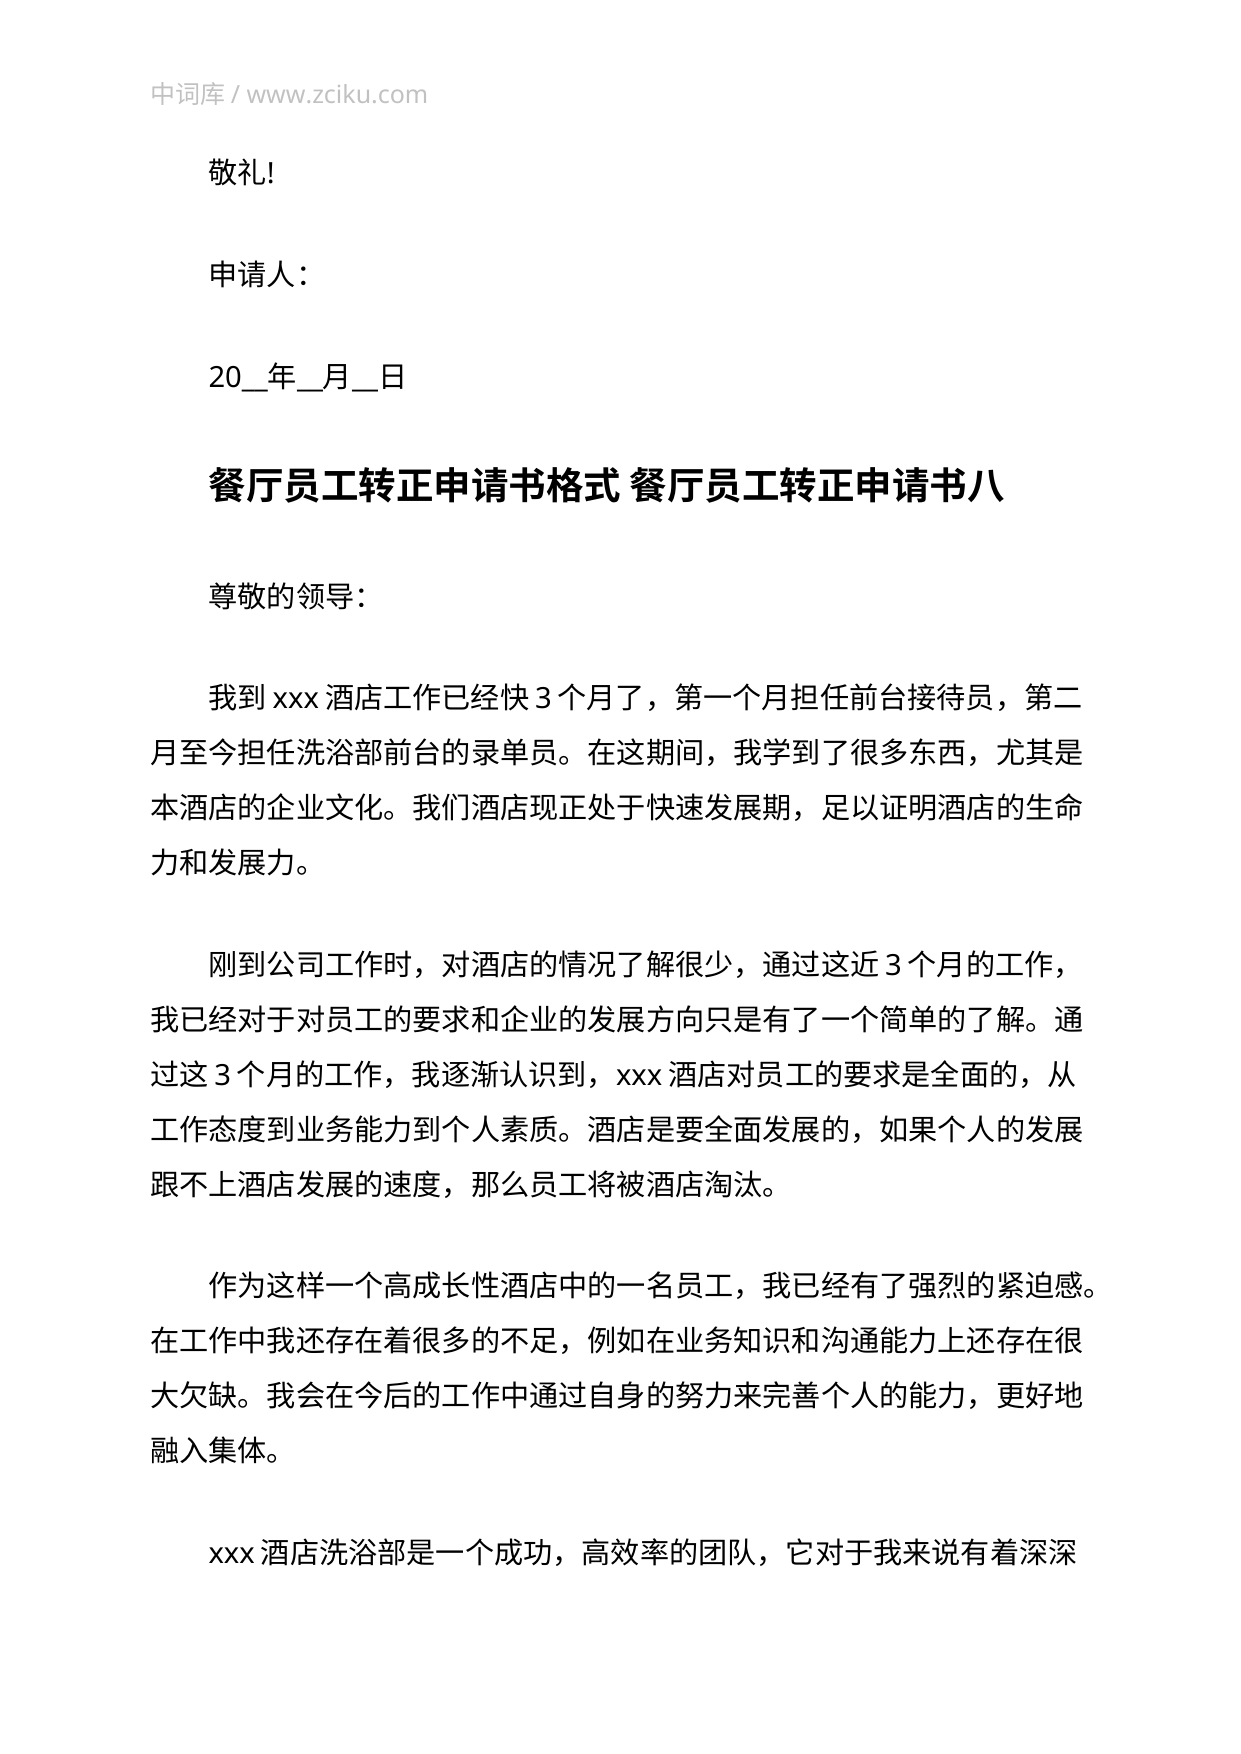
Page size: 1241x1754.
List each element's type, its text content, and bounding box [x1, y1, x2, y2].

text 刚到公司工作时，对酒店的情况了解很少，通过这近3个月的工作，我已经对于对员工的要求和企业的发展方向只是有了一个简单的了解。通过这3个月的工作，我逐渐认识到，xxx酒店对员工的要求是全面的，从工作态度到业务能力到个人素质。酒店是要全面发展的，如果个人的发展跟不上酒店发展的速度，那么员工将被酒店淘汰。 [150, 941, 1090, 1203]
text 申请人： [150, 252, 1090, 294]
text 餐厅员工转正申请书格式 餐厅员工转正申请书八 [150, 456, 1090, 510]
text 20__年__月__日 [150, 354, 1090, 396]
text 作为这样一个高成长性酒店中的一名员工，我已经有了强烈的紧迫感。在工作中我还存在着很多的不足，例如在业务知识和沟通能力上还存在很大欠缺。我会在今后的工作中通过自身的努力来完善个人的能力，更好地融入集体。 [150, 1263, 1090, 1470]
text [150, 1529, 1090, 1572]
text 尊敬的领导： [150, 573, 1090, 615]
text 敬礼! [150, 150, 1090, 192]
text 我到xxx酒店工作已经快3个月了，第一个月担任前台接待员，第二月至今担任洗浴部前台的录单员。在这期间，我学到了很多东西，尤其是本酒店的企业文化。我们酒店现正处于快速发展期，足以证明酒店的生命力和发展力。 [150, 675, 1090, 882]
